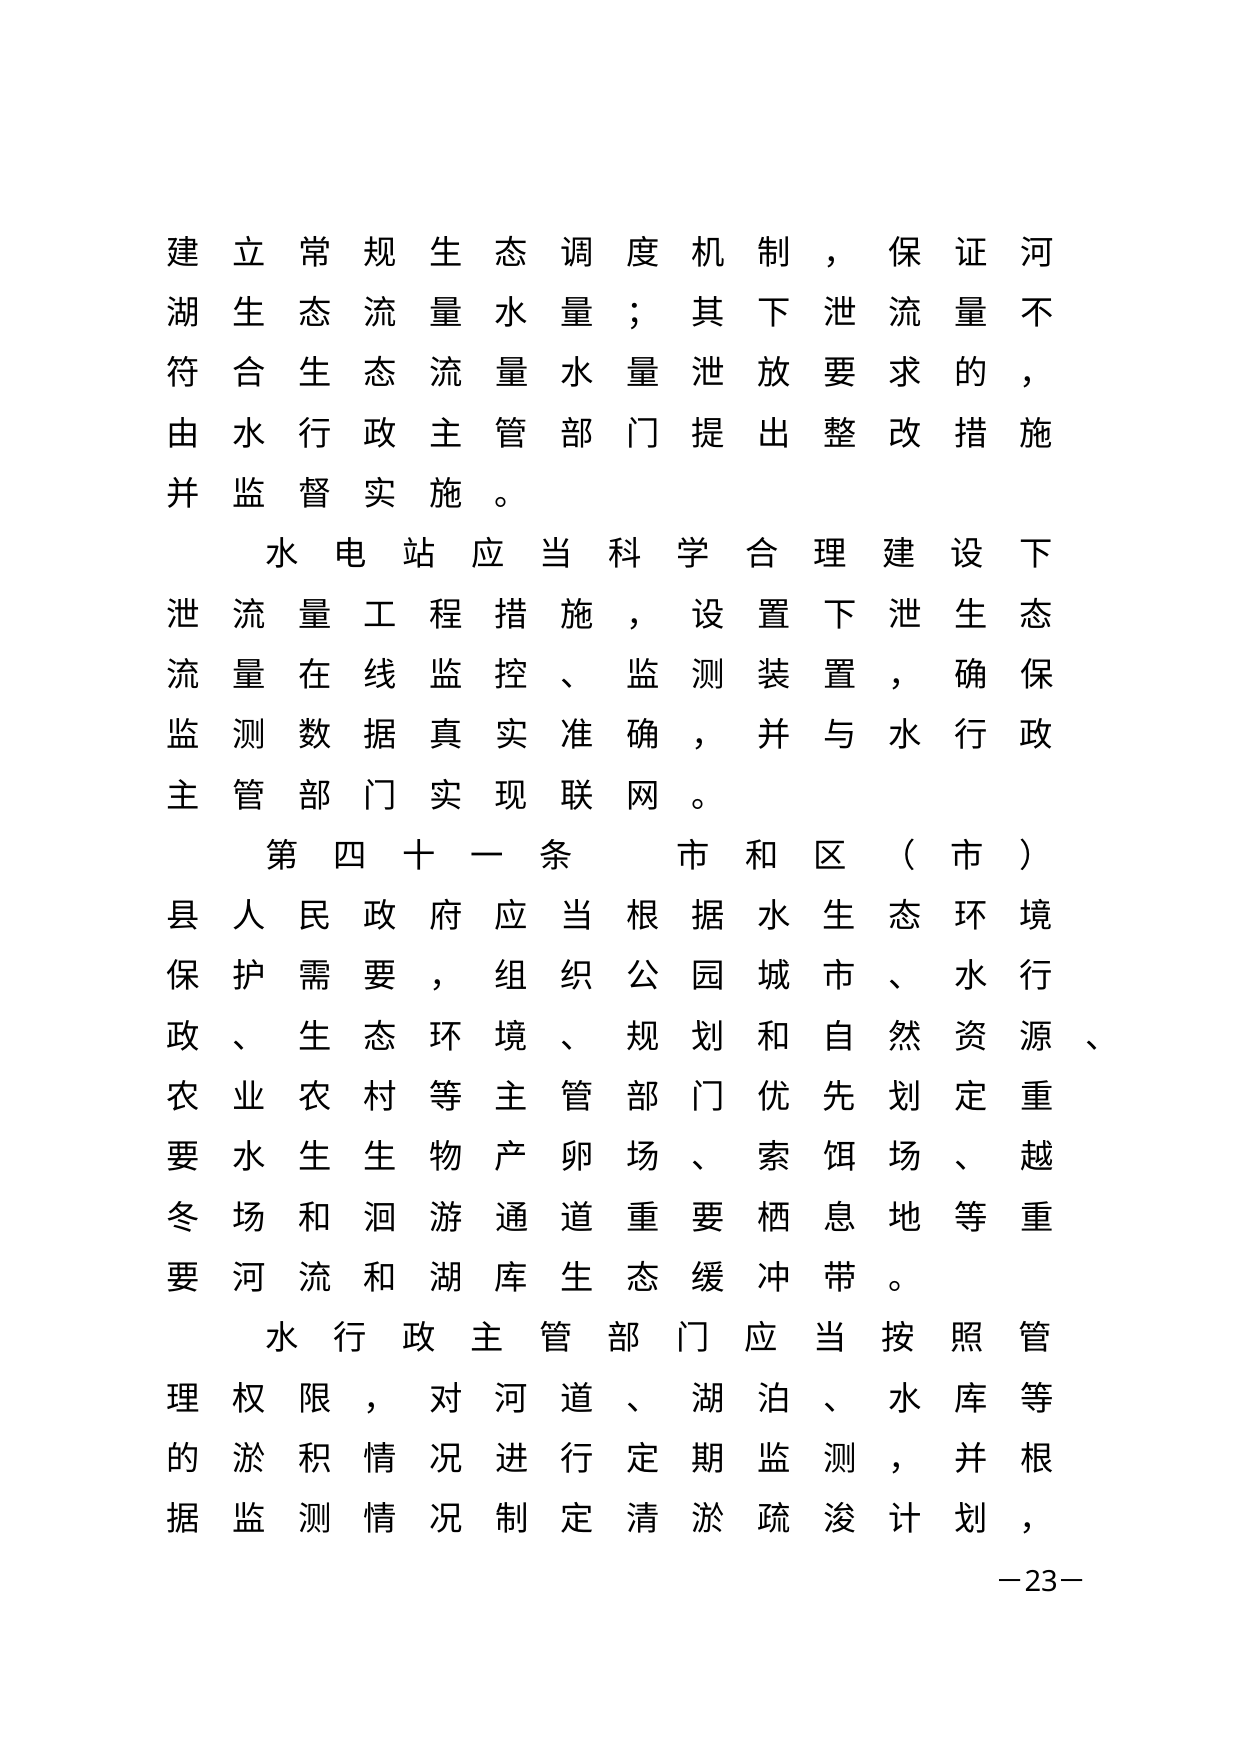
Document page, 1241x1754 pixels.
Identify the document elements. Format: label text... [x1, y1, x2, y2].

text 第四十一条 市和区（市）县人民政府应当根据水生态环境保护需要，组织公园城市、水行政、生态环境、规划和自然资源、农业农村等主管部门优先划定重要水生生物产卵场、索饵场、越冬场和洄游通道重要栖息地等重要河流和湖库生态缓冲带。 [167, 823, 1085, 1305]
text 水利水电等工程应当将生态用水调度纳入日常运行调度规程，建立常规生态调度机制，保证河湖生态流量水量；其下泄流量不符合生态流量水量泄放要求的，由水行政主管部门提出整改措施并监督实施。 [167, 219, 1085, 521]
text 水电站应当科学合理建设下泄流量工程措施，设置下泄生态流量在线监控、监测装置，确保监测数据真实准确，并与水行政主管部门实现联网。 [167, 521, 1085, 823]
text 水行政主管部门应当按照管理权限，对河道、湖泊、水库等的淤积情况进行定期监测，并根据监测情况制定清淤疏浚计划，按规定报批后实施。 [167, 1305, 1085, 1546]
